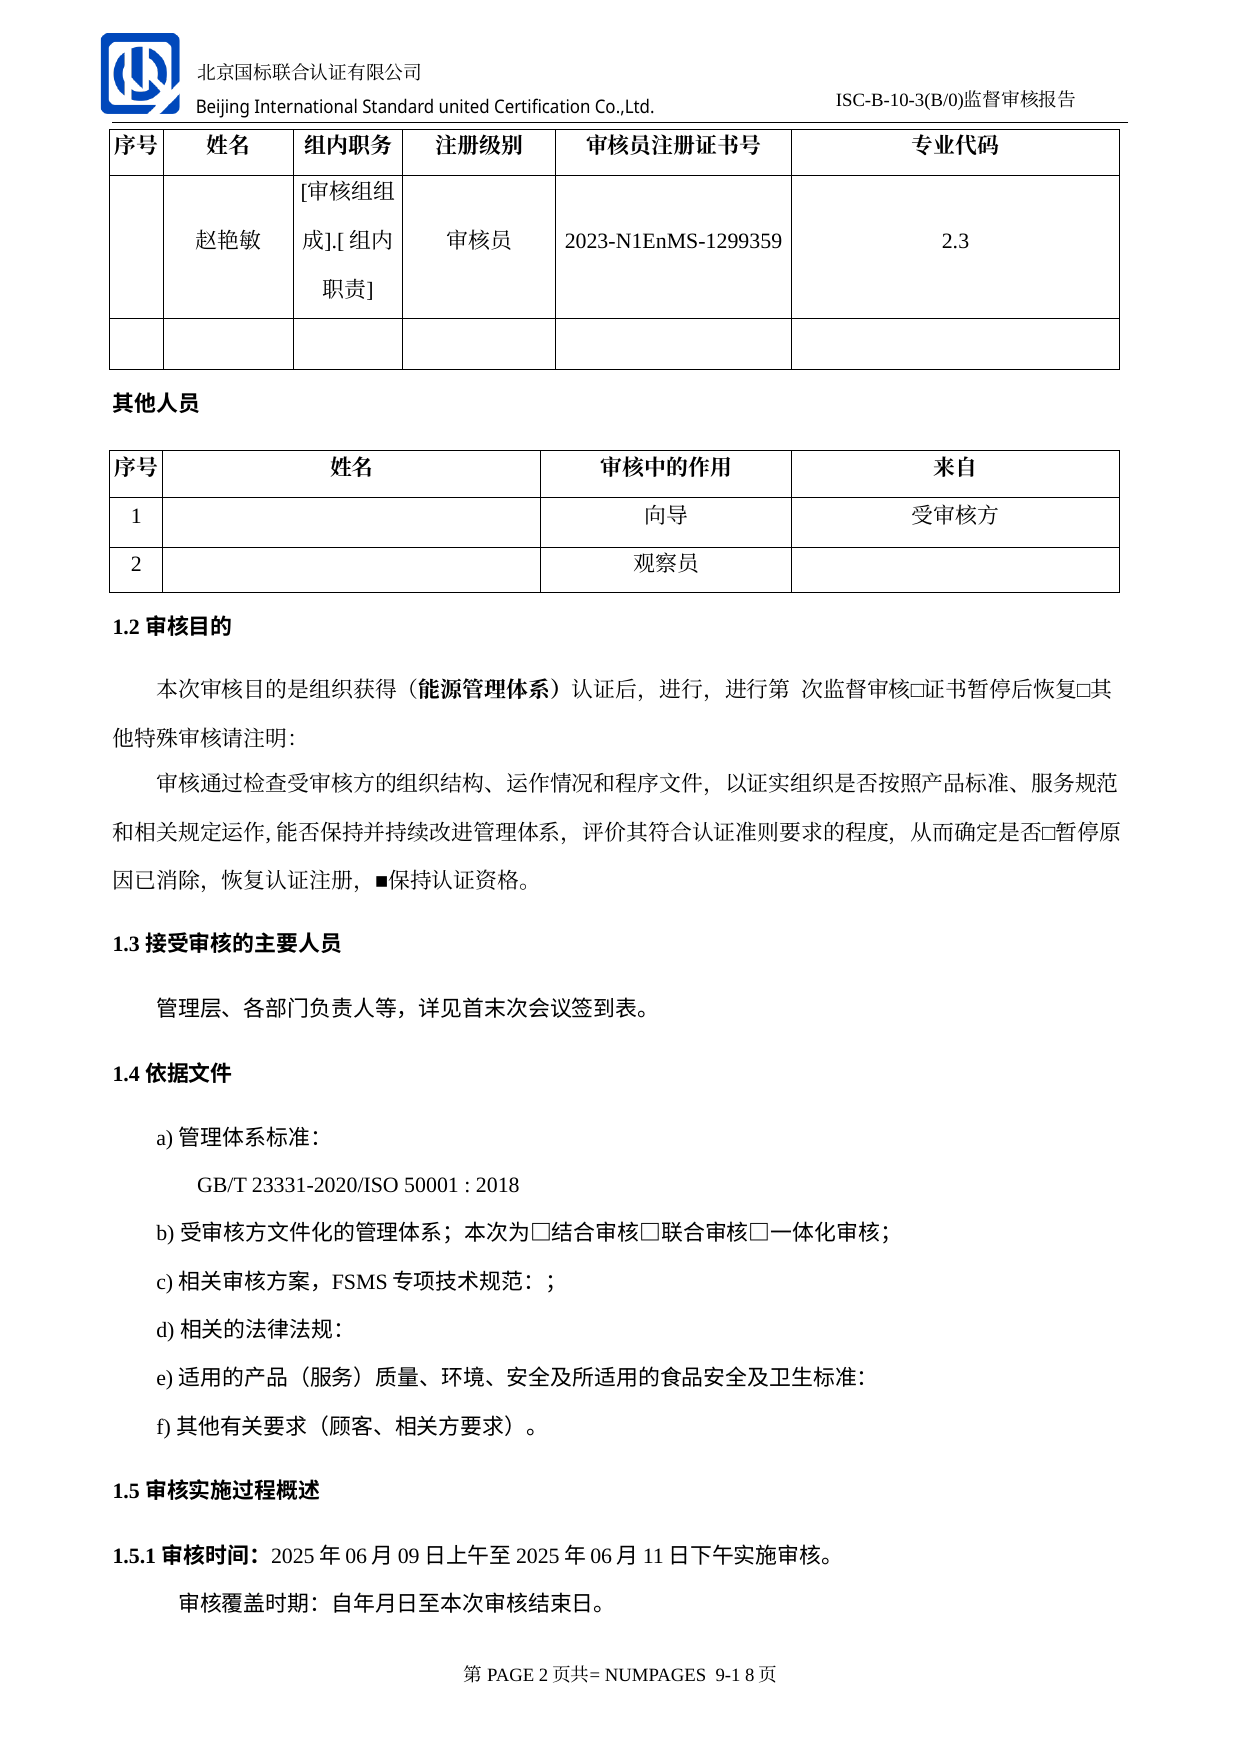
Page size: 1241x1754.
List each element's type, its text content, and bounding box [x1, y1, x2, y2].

text 管理层、各部门负责人等，详见首末次会议签到表。 [112, 991, 1128, 1023]
table_cell 受审核方 [792, 498, 1119, 546]
table_header 组内职务 [294, 130, 402, 175]
text c) 相关审核方案，FSMS专项技术规范：； [112, 1263, 1128, 1296]
table_cell 赵艳敏 [164, 176, 293, 318]
table_cell [164, 319, 293, 369]
text 1.5 审核实施过程概述 [112, 1473, 1128, 1505]
table_header 序号 [110, 130, 163, 175]
table_cell 2 [110, 548, 162, 592]
text 审核通过检查受审核方的组织结构、运作情况和程序文件，以证实组织是否按照产品标准、服务规范和相关规定运作, 能否保持并持续改进管理体系，评价其符合认证准则要求的程度，从而确定是否□暂停原因已消除，恢复认证注册，■保持认证资格。 [112, 767, 1128, 897]
table_cell [792, 548, 1119, 592]
table_header 审核中的作用 [541, 451, 791, 496]
text 1.5.1 审核时间：2025年06月09日上午至2025年06月11日下午实施审核。 [112, 1537, 1128, 1570]
table_cell [163, 498, 540, 546]
table_cell 2023-N1EnMS-1299359 [556, 176, 791, 318]
table_cell [110, 176, 163, 318]
text 本次审核目的是组织获得（能源管理体系）认证后，进行，进行第 次监督审核□证书暂停后恢复□其他特殊审核请注明： [112, 673, 1128, 754]
table_header 来自 [792, 451, 1119, 496]
table_cell [294, 319, 402, 369]
text 1.4 依据文件 [112, 1055, 1128, 1088]
table_header 注册级别 [403, 130, 555, 175]
table_header 姓名 [164, 130, 293, 175]
text 1.2 审核目的 [112, 609, 1128, 641]
picture [100, 33, 180, 114]
table_header 审核员注册证书号 [556, 130, 791, 175]
table_cell [163, 548, 540, 592]
table_cell [审核组组成].[ 组内职责] [294, 176, 402, 318]
table_header 序号 [110, 451, 162, 496]
table_cell [556, 319, 791, 369]
text 其他人员 [112, 386, 1128, 418]
table_cell 向导 [541, 498, 791, 546]
table_cell [792, 319, 1119, 369]
table_header 姓名 [163, 451, 540, 496]
text f) 其他有关要求（顾客、相关方要求）。 [112, 1408, 1128, 1441]
table_header 专业代码 [792, 130, 1119, 175]
table_cell 审核员 [403, 176, 555, 318]
table_cell [110, 319, 163, 369]
text b) 受审核方文件化的管理体系；本次为□结合审核□联合审核□一体化审核； [112, 1215, 1128, 1247]
text d) 相关的法律法规： [112, 1312, 1128, 1344]
table_cell 2.3 [792, 176, 1119, 318]
text 审核覆盖时期：自年月日至本次审核结束日。 [112, 1586, 1128, 1618]
table_cell [403, 319, 555, 369]
table_cell 1 [110, 498, 162, 546]
text e) 适用的产品（服务）质量、环境、安全及所适用的食品安全及卫生标准： [112, 1360, 1128, 1392]
table_cell 观察员 [541, 548, 791, 592]
table_header GB/T 23331-2020/ISO 50001 : 2018 [142, 1168, 954, 1215]
text 1.3 接受审核的主要人员 [112, 926, 1128, 958]
text a) 管理体系标准： [112, 1120, 1128, 1152]
